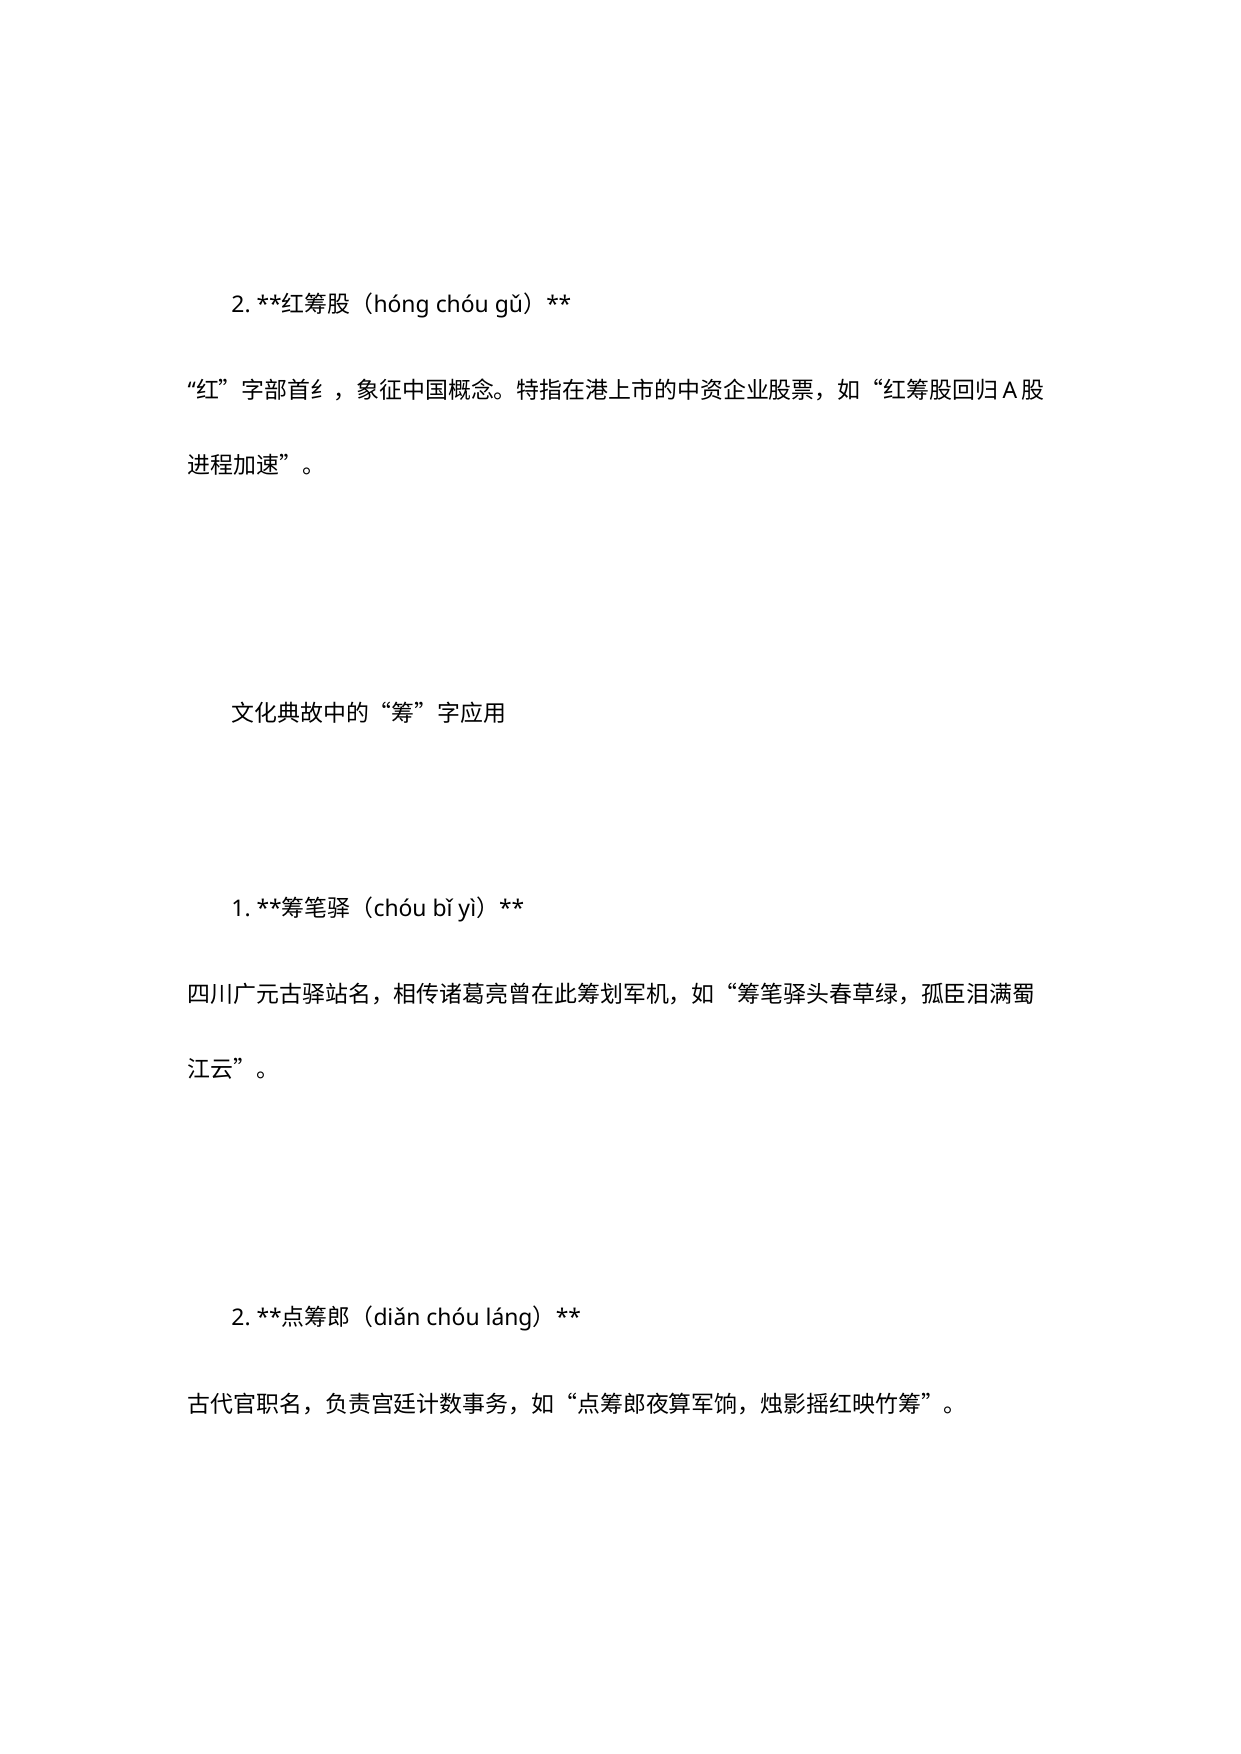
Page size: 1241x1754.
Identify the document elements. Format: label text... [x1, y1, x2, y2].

text 四川广元古驿站名，相传诸葛亮曾在此筹划军机，如“筹笔驿头春草绿，孤臣泪满蜀江云”。 [187, 960, 1053, 1100]
text 2. **点筹郎（diǎn chóu láng）** [187, 1283, 1053, 1348]
text 1. **筹笔驿（chóu bǐ yì）** [187, 873, 1053, 938]
text “红”字部首纟，象征中国概念。特指在港上市的中资企业股票，如“红筹股回归A股进程加速”。 [187, 356, 1053, 496]
text 文化典故中的“筹”字应用 [187, 679, 1053, 744]
text 2. **红筹股（hóng chóu gǔ）** [187, 270, 1053, 335]
text 古代官职名，负责宫廷计数事务，如“点筹郎夜算军饷，烛影摇红映竹筹”。 [187, 1370, 1053, 1435]
